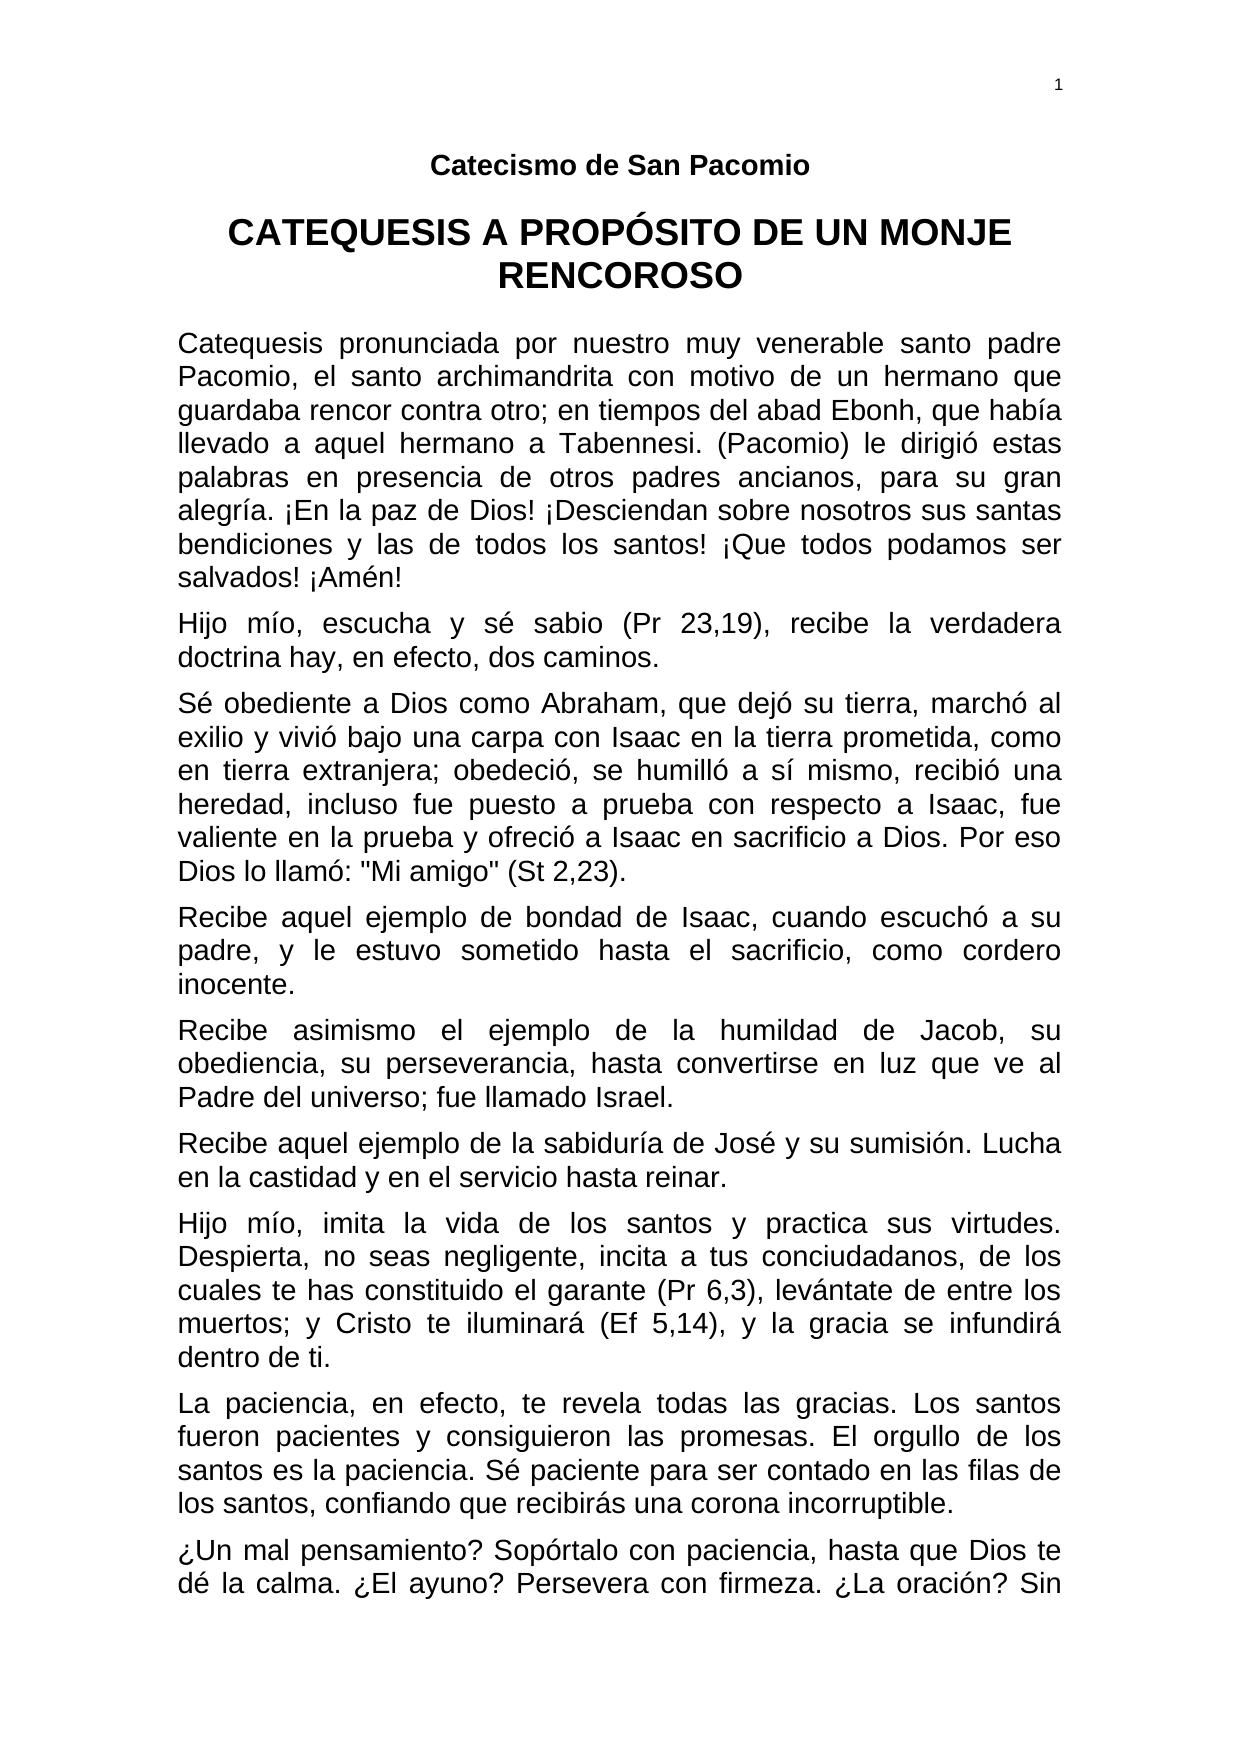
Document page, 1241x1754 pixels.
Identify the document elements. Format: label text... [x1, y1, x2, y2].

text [177, 1533, 1063, 1600]
text Hijo mío, escucha y sé sabio (Pr 23,19), recibe la verdadera doctrina hay, en efecto, dos caminos. [177, 607, 1063, 674]
text Recibe aquel ejemplo de bondad de Isaac, cuando escuchó a su padre, y le estuvo sometido hasta el sacrificio, como cordero inocente. [177, 900, 1063, 1001]
text Recibe aquel ejemplo de la sabiduría de José y su sumisión. Lucha en la castidad y en el servicio hasta reinar. [177, 1126, 1063, 1193]
text Catequesis pronunciada por nuestro muy venerable santo padre Pacomio, el santo archimandrita con motivo de un hermano que guardaba rencor contra otro; en tiempos del abad Ebonh, que había llevado a aquel hermano a Tabennesi. (Pacomio) le dirigió estas palabras en presencia de otros padres ancianos, para su gran alegría. ¡En la paz de Dios! ¡Desciendan sobre nosotros sus santas bendiciones y las de todos los santos! ¡Que todos podamos ser salvados! ¡Amén! [177, 326, 1063, 594]
text La paciencia, en efecto, te revela todas las gracias. Los santos fueron pacientes y consiguieron las promesas. El orgullo de los santos es la paciencia. Sé paciente para ser contado en las filas de los santos, confiando que recibirás una corona incorruptible. [177, 1386, 1063, 1520]
text Sé obediente a Dios como Abraham, que dejó su tierra, marchó al exilio y vivió bajo una carpa con Isaac en la tierra prometida, como en tierra extranjera; obedeció, se humilló a sí mismo, recibió una heredad, incluso fue puesto a prueba con respecto a Isaac, fue valiente en la prueba y ofreció a Isaac en sacrificio a Dios. Por eso Dios lo llamó: "Mi amigo" (St 2,23). [177, 686, 1063, 887]
subtitle Catecismo de San Pacomio [177, 148, 1063, 181]
text Recibe asimismo el ejemplo de la humildad de Jacob, su obediencia, su perseverancia, hasta convertirse en luz que ve al Padre del universo; fue llamado Israel. [177, 1013, 1063, 1114]
text Hijo mío, imita la vida de los santos y practica sus virtudes. Despierta, no seas negligente, incita a tus conciudadanos, de los cuales te has constituido el garante (Pr 6,3), levántate de entre los muertos; y Cristo te iluminará (Ef 5,14), y la gracia se infundirá dentro de ti. [177, 1206, 1063, 1373]
subtitle CATEQUESIS A PROPÓSITO DE UN MONJE RENCOROSO [177, 210, 1063, 297]
